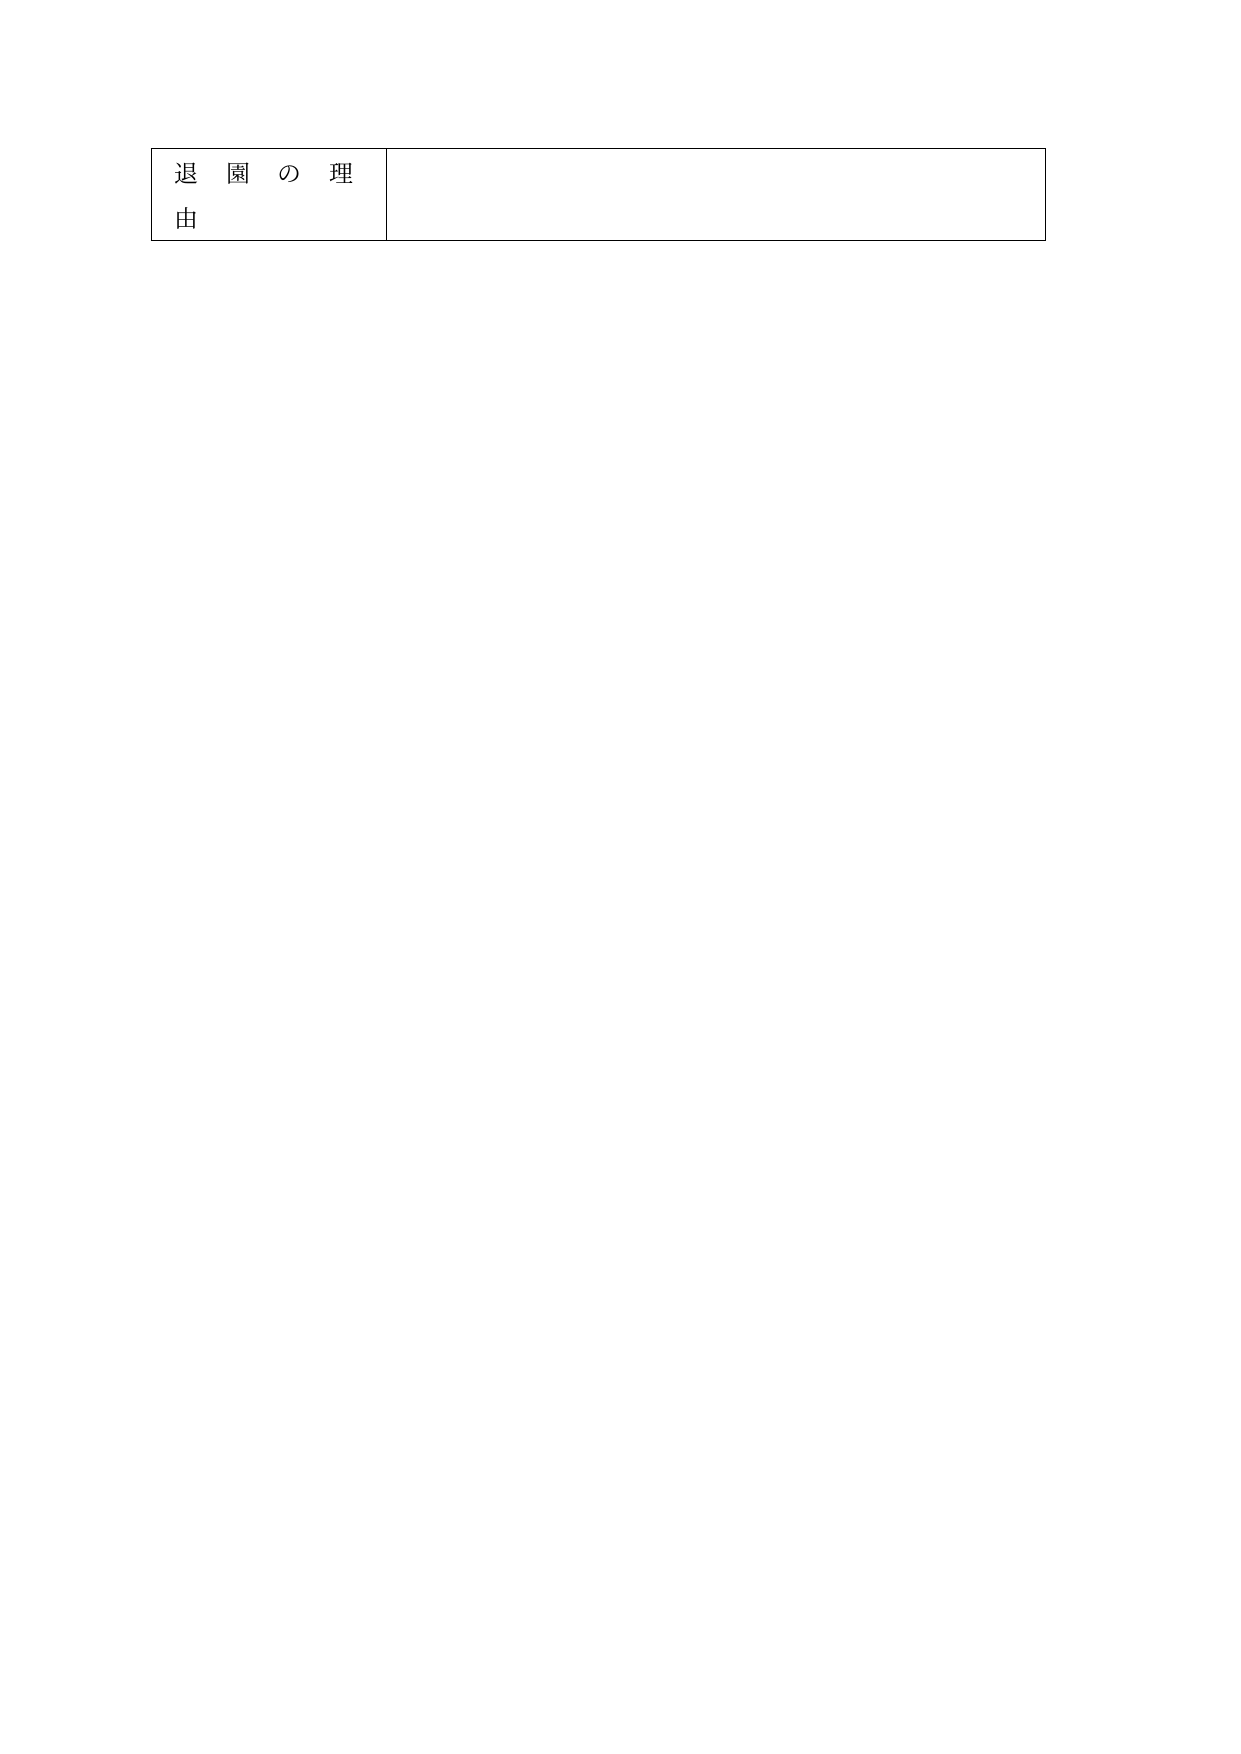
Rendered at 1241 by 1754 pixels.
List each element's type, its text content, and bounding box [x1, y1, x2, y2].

table_cell [387, 149, 1045, 239]
table_cell 退園の理由 [152, 149, 386, 239]
